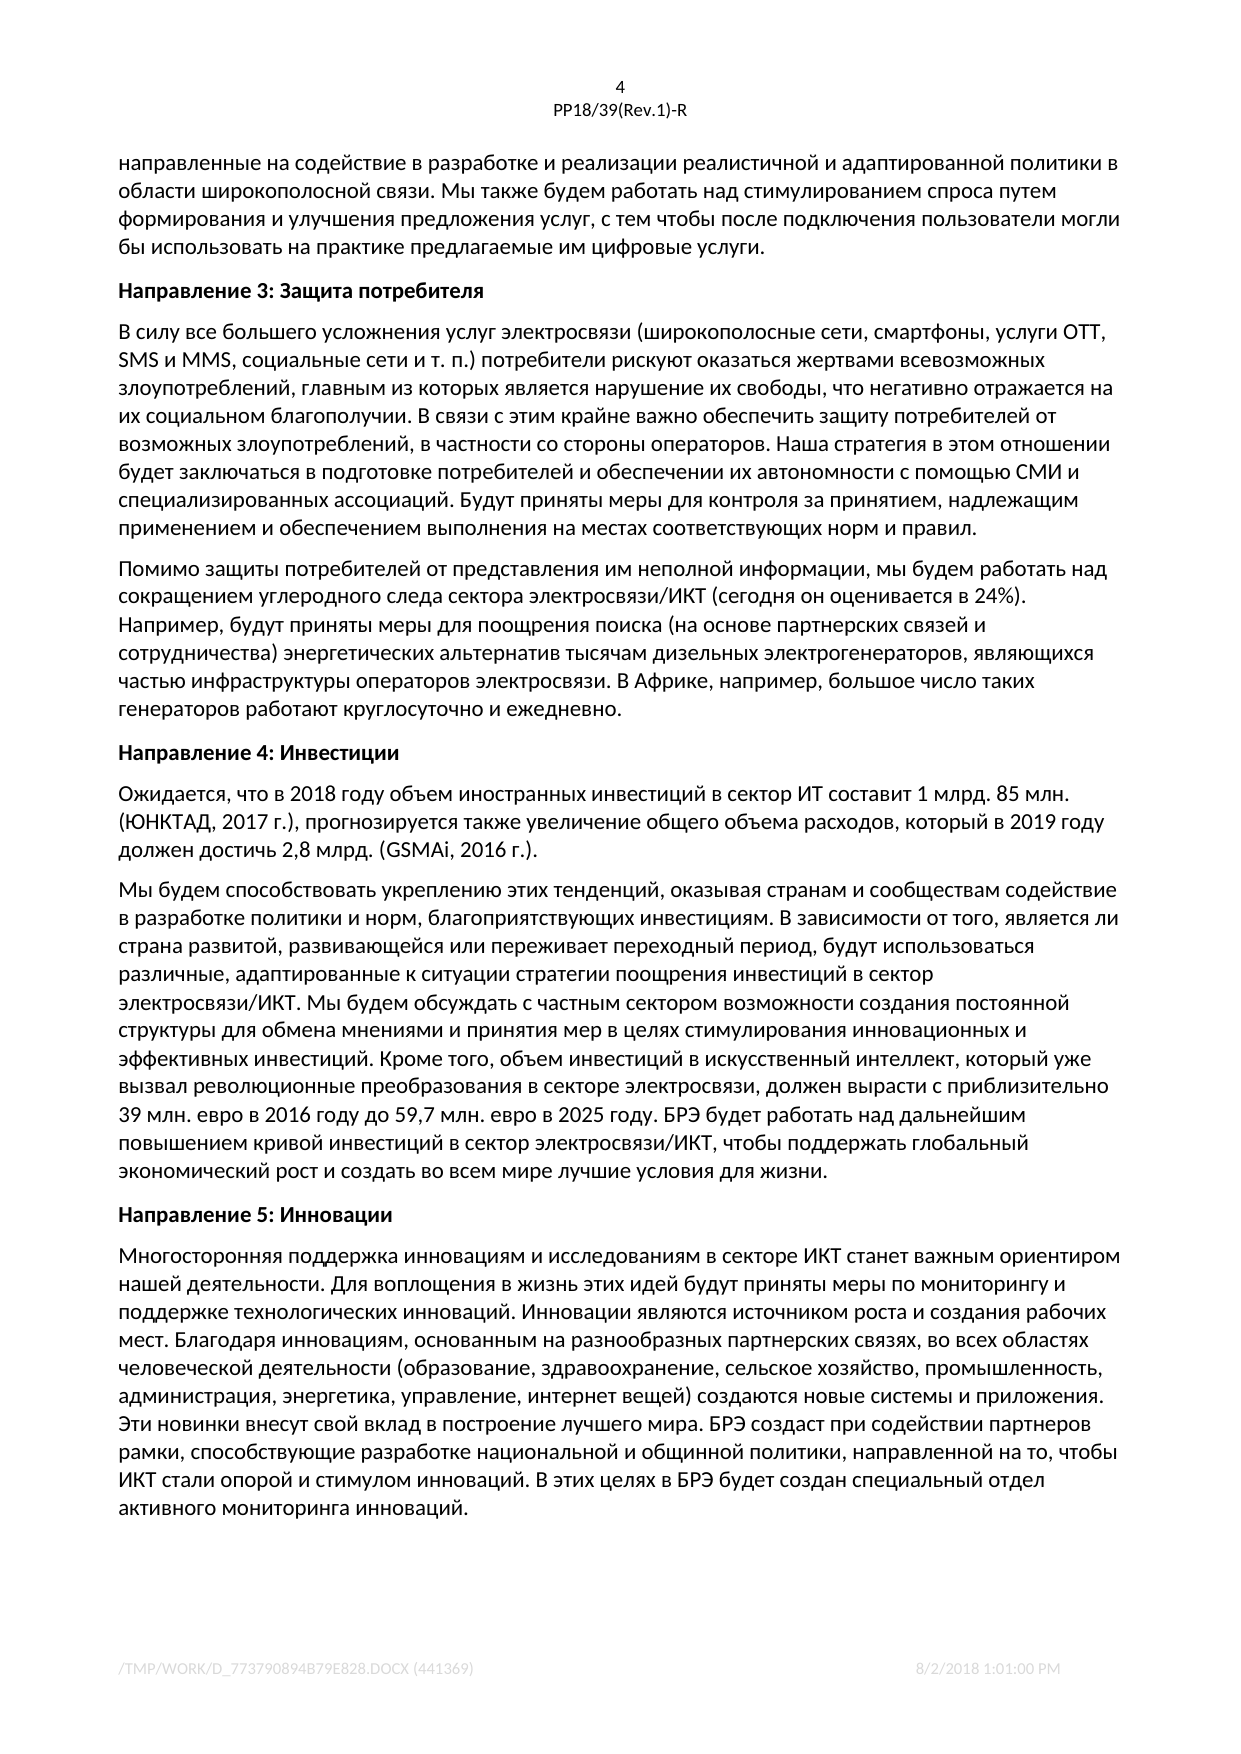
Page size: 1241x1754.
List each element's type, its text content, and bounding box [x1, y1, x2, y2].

text Помимо защиты потребителей от представления им неполной информации, мы будем работать над сокращением углеродного следа сектора электросвязи/ИКТ (сегодня он оценивается в 24%). Например, будут приняты меры для поощрения поиска (на основе партнерских связей и сотрудничества) энергетических альтернатив тысячам дизельных электрогенераторов, являющихся частью инфраструктуры операторов электросвязи. В Африке, например, большое число таких генераторов работают круглосуточно и ежедневно. [118, 554, 1122, 722]
text Ожидается, что в 2018 году объем иностранных инвестиций в сектор ИТ составит 1 млрд. 85 млн. (ЮНКТАД, 2017 г.), прогнозируется также увеличение общего объема расходов, который в 2019 году должен достичь 2,8 млрд. (GSMAi, 2016 г.). [118, 779, 1122, 863]
subtitle Направление 5: Инновации [118, 1200, 1122, 1228]
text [118, 148, 1122, 260]
text В силу все большего усложнения услуг электросвязи (широкополосные сети, смартфоны, услуги ОТТ, SMS и MMS, социальные сети и т. п.) потребители рискуют оказаться жертвами всевозможных злоупотреблений, главным из которых является нарушение их свободы, что негативно отражается на их социальном благополучии. В связи с этим крайне важно обеспечить защиту потребителей от возможных злоупотреблений, в частности со стороны операторов. Наша стратегия в этом отношении будет заключаться в подготовке потребителей и обеспечении их автономности с помощью СМИ и специализированных ассоциаций. Будут приняты меры для контроля за принятием, надлежащим применением и обеспечением выполнения на местах соответствующих норм и правил. [118, 317, 1122, 541]
subtitle Направление 4: Инвестиции [118, 738, 1122, 766]
text Многосторонняя поддержка инновациям и исследованиям в секторе ИКТ станет важным ориентиром нашей деятельности. Для воплощения в жизнь этих идей будут приняты меры по мониторингу и поддержке технологических инноваций. Инновации являются источником роста и создания рабочих мест. Благодаря инновациям, основанным на разнообразных партнерских связях, во всех областях человеческой деятельности (образование, здравоохранение, сельское хозяйство, промышленность, администрация, энергетика, управление, интернет вещей) создаются новые системы и приложения. Эти новинки внесут свой вклад в построение лучшего мира. БРЭ создаст при содействии партнеров рамки, способствующие разработке национальной и общинной политики, направленной на то, чтобы ИКТ стали опорой и стимулом инноваций. В этих целях в БРЭ будет создан специальный отдел активного мониторинга инноваций. [118, 1241, 1122, 1521]
text Мы будем способствовать укреплению этих тенденций, оказывая странам и сообществам содействие в разработке политики и норм, благоприятствующих инвестициям. В зависимости от того, является ли страна развитой, развивающейся или переживает переходный период, будут использоваться различные, адаптированные к ситуации стратегии поощрения инвестиций в сектор электросвязи/ИКТ. Мы будем обсуждать с частным сектором возможности создания постоянной структуры для обмена мнениями и принятия мер в целях стимулирования инновационных и эффективных инвестиций. Кроме того, объем инвестиций в искусственный интеллект, который уже вызвал революционные преобразования в секторе электросвязи, должен вырасти с приблизительно 39 млн. евро в 2016 году до 59,7 млн. евро в 2025 году. БРЭ будет работать над дальнейшим повышением кривой инвестиций в сектор электросвязи/ИКТ, чтобы поддержать глобальный экономический рост и создать во всем мире лучшие условия для жизни. [118, 876, 1122, 1184]
subtitle Направление 3: Защита потребителя [118, 276, 1122, 304]
